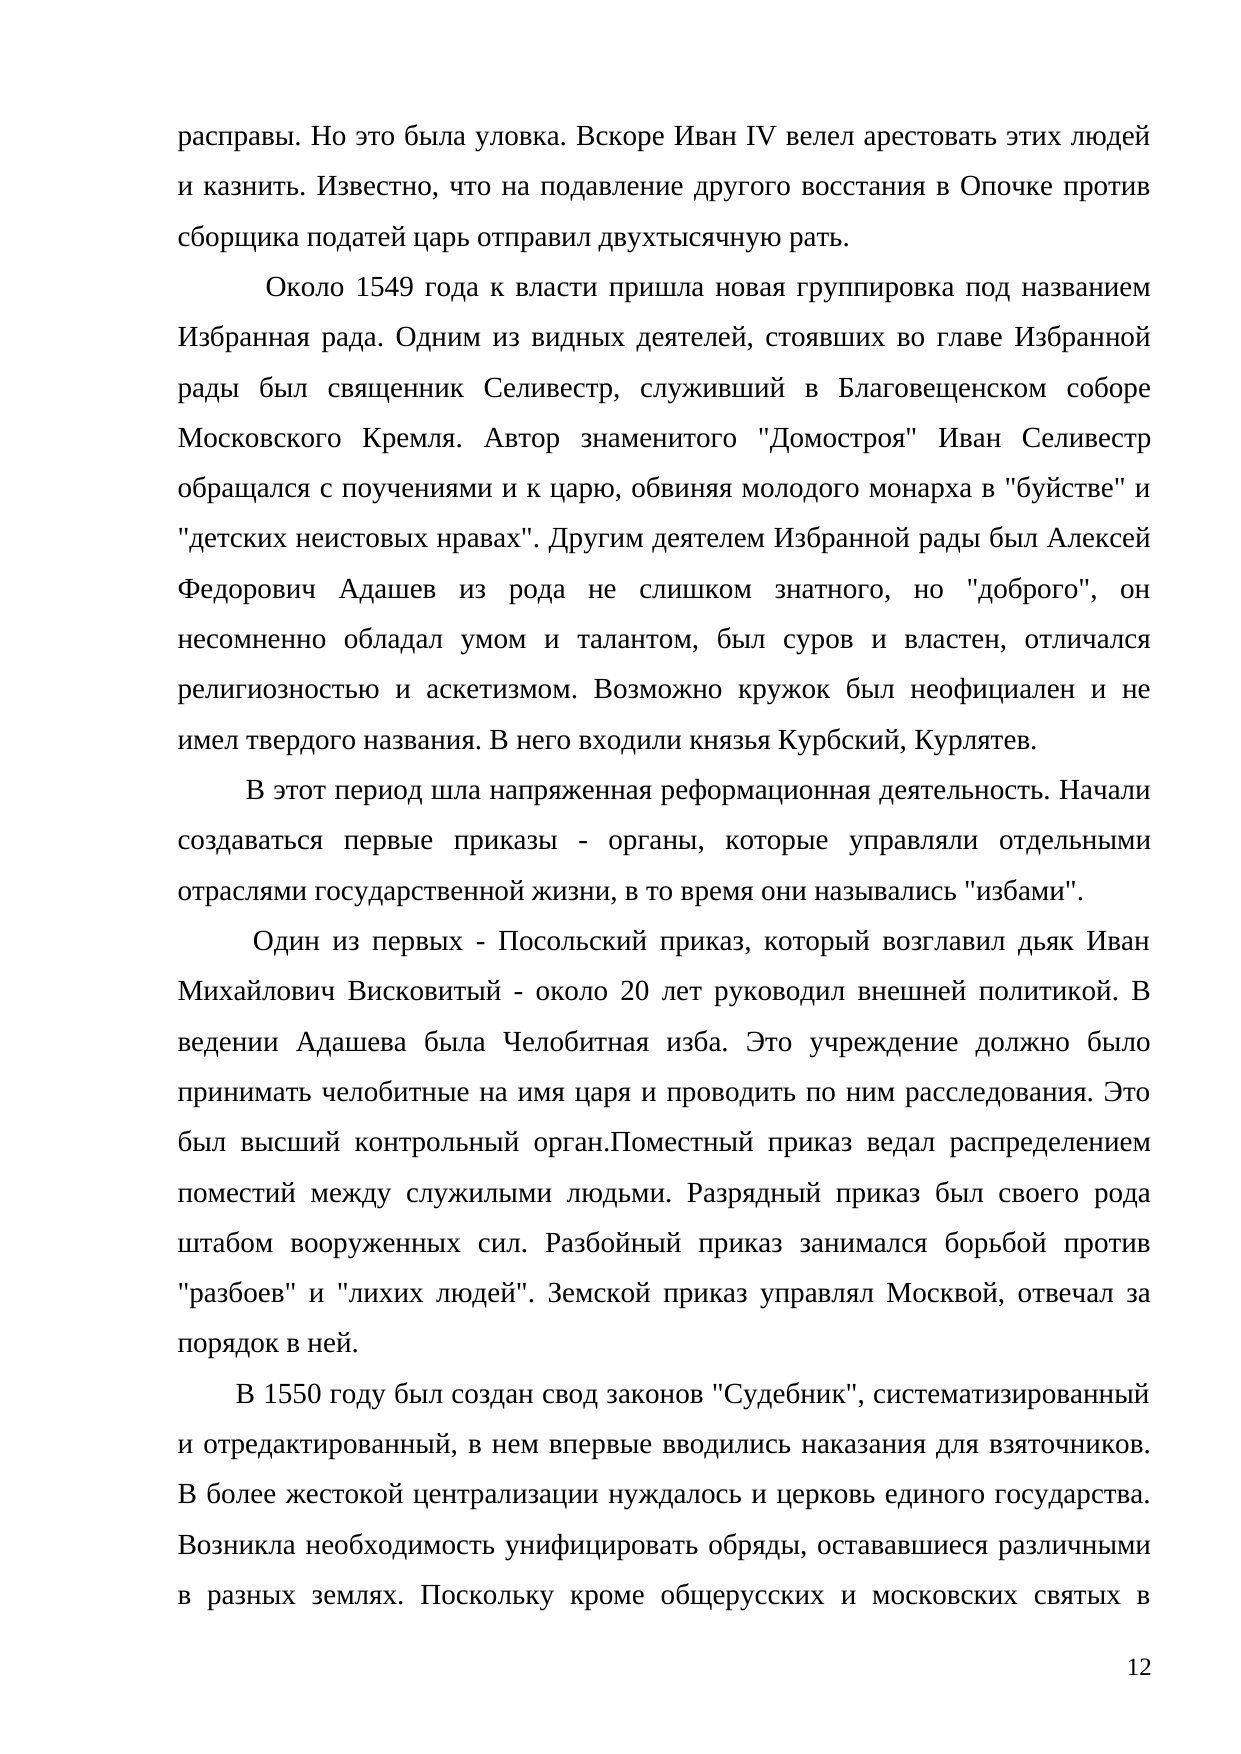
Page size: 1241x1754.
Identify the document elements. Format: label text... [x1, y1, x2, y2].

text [177, 1376, 1152, 1611]
text Около 1549 года к власти пришла новая группировка под названием Избранная рада. Одним из видных деятелей, стоявших во главе Избранной рады был священник Селивестр, служивший в Благовещенском соборе Московского Кремля. Автор знаменитого "Домостроя" Иван Селивестр обращался с поучениями и к царю, обвиняя молодого монарха в "буйстве" и "детских неистовых нравах". Другим деятелем Избранной рады был Алексей Федорович Адашев из рода не слишком знатного, но "доброго", он несомненно обладал умом и талантом, был суров и властен, отличался религиозностью и аскетизмом. Возможно кружок был неофициален и не имел твердого названия. В него входили князья Курбский, Курлятев. [177, 269, 1152, 755]
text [177, 118, 1152, 252]
text Один из первых - Посольский приказ, который возглавил дьяк Иван Михайлович Висковитый - около 20 лет руководил внешней политикой. В ведении Адашева была Челобитная изба. Это учреждение должно было принимать челобитные на имя царя и проводить по ним расследования. Это был высший контрольный орган.Поместный приказ ведал распределением поместий между служилыми людьми. Разрядный приказ был своего рода штабом вооруженных сил. Разбойный приказ занимался борьбой против "разбоев" и "лихих людей". Земской приказ управлял Москвой, отвечал за порядок в ней. [177, 923, 1152, 1359]
text В этот период шла напряженная реформационная деятельность. Начали создаваться первые приказы - органы, которые управляли отдельными отраслями государственной жизни, в то время они назывались "избами". [177, 772, 1152, 906]
